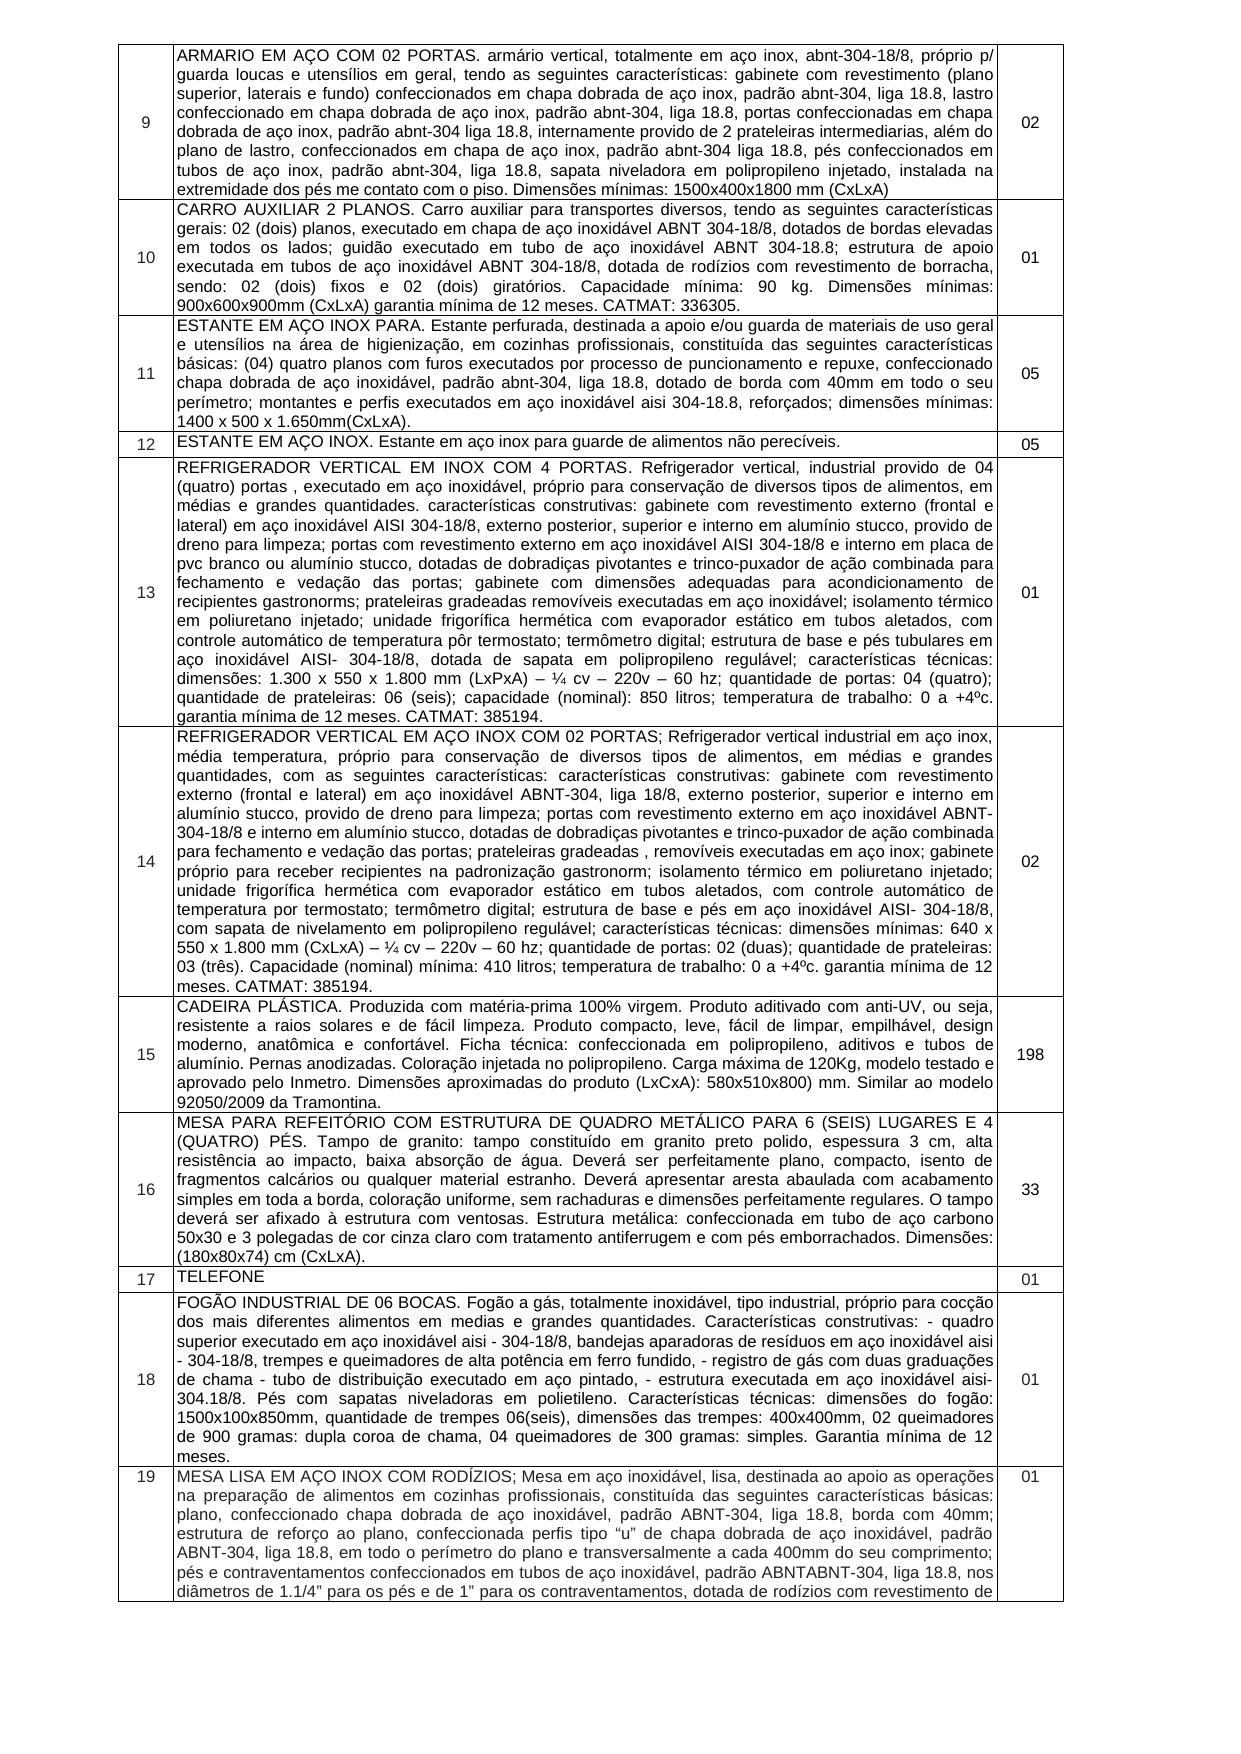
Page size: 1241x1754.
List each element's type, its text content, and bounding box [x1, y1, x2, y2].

table_cell 01 [998, 200, 1063, 315]
table_cell ESTANTE EM AÇO INOX PARA. Estante perfurada, destinada a apoio e/ou guarda de materiais de uso geral e utensílios na área de higienização, em cozinhas profissionais, constituída das seguintes características básicas: (04) quatro planos com furos executados por processo de puncionamento e repuxe, confeccionado chapa dobrada de aço inoxidável, padrão abnt-304, liga 18.8, dotado de borda com 40mm em todo o seu perímetro; montantes e perfis executados em aço inoxidável aisi 304-18.8, reforçados; dimensões mínimas: 1400 x 500 x 1.650mm(CxLxA). [174, 316, 997, 431]
table_cell 05 [998, 316, 1063, 431]
table_cell REFRIGERADOR VERTICAL EM AÇO INOX COM 02 PORTAS; Refrigerador vertical industrial em aço inox, média temperatura, próprio para conservação de diversos tipos de alimentos, em médias e grandes quantidades, com as seguintes características: características construtivas: gabinete com revestimento externo (frontal e lateral) em aço inoxidável ABNT-304, liga 18/8, externo posterior, superior e interno em alumínio stucco, provido de dreno para limpeza; portas com revestimento externo em aço inoxidável ABNT- 304-18/8 e interno em alumínio stucco, dotadas de dobradiças pivotantes e trinco-puxador de ação combinada para fechamento e vedação das portas; prateleiras gradeadas , removíveis executadas em aço inox; gabinete próprio para receber recipientes na padronização gastronorm; isolamento térmico em poliuretano injetado; unidade frigorífica hermética com evaporador estático em tubos aletados, com controle automático de temperatura por termostato; termômetro digital; estrutura de base e pés em aço inoxidável AISI- 304-18/8, com sapata de nivelamento em polipropileno regulável; características técnicas: dimensões mínimas: 640 x 550 x 1.800 mm (CxLxA) – ¼ cv – 220v – 60 hz; quantidade de portas: 02 (duas); quantidade de prateleiras: 03 (três). Capacidade (nominal) mínima: 410 litros; temperatura de trabalho: 0 a +4ºc. garantia mínima de 12 meses. CATMAT: 385194. [174, 727, 997, 996]
table_cell ARMARIO EM AÇO COM 02 PORTAS. armário vertical, totalmente em aço inox, abnt-304-18/8, próprio p/ guarda loucas e utensílios em geral, tendo as seguintes características: gabinete com revestimento (plano superior, laterais e fundo) confeccionados em chapa dobrada de aço inox, padrão abnt-304, liga 18.8, lastro confeccionado em chapa dobrada de aço inox, padrão abnt-304, liga 18.8, portas confeccionadas em chapa dobrada de aço inox, padrão abnt-304 liga 18.8, internamente provido de 2 prateleiras intermediarias, além do plano de lastro, confeccionados em chapa de aço inox, padrão abnt-304 liga 18.8, pés confeccionados em tubos de aço inox, padrão abnt-304, liga 18.8, sapata niveladora em polipropileno injetado, instalada na extremidade dos pés me contato com o piso. Dimensões mínimas: 1500x400x1800 mm (CxLxA) [174, 45, 997, 199]
table_cell 13 [119, 458, 173, 726]
table_cell 02 [998, 45, 1063, 199]
table_cell CARRO AUXILIAR 2 PLANOS. Carro auxiliar para transportes diversos, tendo as seguintes características gerais: 02 (dois) planos, executado em chapa de aço inoxidável ABNT 304-18/8, dotados de bordas elevadas em todos os lados; guidão executado em tubo de aço inoxidável ABNT 304-18.8; estrutura de apoio executada em tubos de aço inoxidável ABNT 304-18/8, dotada de rodízios com revestimento de borracha, sendo: 02 (dois) fixos e 02 (dois) giratórios. Capacidade mínima: 90 kg. Dimensões mínimas: 900x600x900mm (CxLxA) garantia mínima de 12 meses. CATMAT: 336305. [174, 200, 997, 315]
table_cell FOGÃO INDUSTRIAL DE 06 BOCAS. Fogão a gás, totalmente inoxidável, tipo industrial, próprio para cocção dos mais diferentes alimentos em medias e grandes quantidades. Características construtivas: - quadro superior executado em aço inoxidável aisi - 304-18/8, bandejas aparadoras de resíduos em aço inoxidável aisi - 304-18/8, trempes e queimadores de alta potência em ferro fundido, - registro de gás com duas graduações de chama - tubo de distribuição executado em aço pintado, - estrutura executada em aço inoxidável aisi-304.18/8. Pés com sapatas niveladoras em polietileno. Características técnicas: dimensões do fogão: 1500x100x850mm, quantidade de trempes 06(seis), dimensões das trempes: 400x400mm, 02 queimadores de 900 gramas: dupla coroa de chama, 04 queimadores de 300 gramas: simples. Garantia mínima de 12 meses. [230, 1293, 997, 1466]
table_cell 10 [119, 200, 173, 315]
table_cell TELEFONE [174, 1267, 997, 1292]
table_cell 01 [998, 1267, 1063, 1292]
table_cell 14 [119, 727, 173, 996]
table_cell 05 [998, 432, 1063, 457]
table_cell 11 [119, 316, 173, 431]
table_cell 17 [119, 1267, 173, 1292]
table_cell 01 [998, 458, 1063, 726]
table_cell MESA PARA REFEITÓRIO COM ESTRUTURA DE QUADRO METÁLICO PARA 6 (SEIS) LUGARES E 4 (QUATRO) PÉS. Tampo de granito: tampo constituído em granito preto polido, espessura 3 cm, alta resistência ao impacto, baixa absorção de água. Deverá ser perfeitamente plano, compacto, isento de fragmentos calcários ou qualquer material estranho. Deverá apresentar aresta abaulada com acabamento simples em toda a borda, coloração uniforme, sem rachaduras e dimensões perfeitamente regulares. O tampo deverá ser afixado à estrutura com ventosas. Estrutura metálica: confeccionada em tubo de aço carbono 50x30 e 3 polegadas de cor cinza claro com tratamento antiferrugem e com pés emborrachados. Dimensões: (180x80x74) cm (CxLxA). [174, 1113, 997, 1266]
table_cell 198 [998, 997, 1063, 1112]
table_cell 19 [119, 1467, 173, 1601]
table_cell 16 [119, 1113, 173, 1266]
table_cell REFRIGERADOR VERTICAL EM INOX COM 4 PORTAS. Refrigerador vertical, industrial provido de 04 (quatro) portas , executado em aço inoxidável, próprio para conservação de diversos tipos de alimentos, em médias e grandes quantidades. características construtivas: gabinete com revestimento externo (frontal e lateral) em aço inoxidável AISI 304-18/8, externo posterior, superior e interno em alumínio stucco, provido de dreno para limpeza; portas com revestimento externo em aço inoxidável AISI 304-18/8 e interno em placa de pvc branco ou alumínio stucco, dotadas de dobradiças pivotantes e trinco-puxador de ação combinada para fechamento e vedação das portas; gabinete com dimensões adequadas para acondicionamento de recipientes gastronorms; prateleiras gradeadas removíveis executadas em aço inoxidável; isolamento térmico em poliuretano injetado; unidade frigorífica hermética com evaporador estático em tubos aletados, com controle automático de temperatura pôr termostato; termômetro digital; estrutura de base e pés tubulares em aço inoxidável AISI- 304-18/8, dotada de sapata em polipropileno regulável; características técnicas: dimensões: 1.300 x 550 x 1.800 mm (LxPxA) – ¼ cv – 220v – 60 hz; quantidade de portas: 04 (quatro); quantidade de prateleiras: 06 (seis); capacidade (nominal): 850 litros; temperatura de trabalho: 0 a +4ºc. garantia mínima de 12 meses. CATMAT: 385194. [174, 458, 997, 726]
table_cell 9 [119, 45, 173, 199]
table_cell 18 [119, 1293, 173, 1466]
table_cell 02 [998, 727, 1063, 996]
table_cell CADEIRA PLÁSTICA. Produzida com matéria-prima 100% virgem. Produto aditivado com anti-UV, ou seja, resistente a raios solares e de fácil limpeza. Produto compacto, leve, fácil de limpar, empilhável, design moderno, anatômica e confortável. Ficha técnica: confeccionada em polipropileno, aditivos e tubos de alumínio. Pernas anodizadas. Coloração injetada no polipropileno. Carga máxima de 120Kg, modelo testado e aprovado pelo Inmetro. Dimensões aproximadas do produto (LxCxA): 580x510x800) mm. Similar ao modelo 92050/2009 da Tramontina. [174, 997, 997, 1112]
table_cell 01 [998, 1467, 1063, 1601]
table_cell 33 [998, 1113, 1063, 1266]
table_cell ESTANTE EM AÇO INOX. Estante em aço inox para guarde de alimentos não perecíveis. [174, 432, 997, 457]
table_cell FOGÃO INDUSTRIAL DE 06 BOCAS. Fogão a gás, totalmente inoxidável, tipo industrial, próprio para cocção dos mais diferentes alimentos em medias e grandes quantidades. Características construtivas: - quadro superior executado em aço inoxidável aisi - 304-18/8, bandejas aparadoras de resíduos em aço inoxidável aisi - 304-18/8, trempes e queimadores de alta potência em ferro fundido, - registro de gás com duas graduações de chama - tubo de distribuição executado em aço pintado, - estrutura executada em aço inoxidável aisi-304.18/8. Pés com sapatas niveladoras em polietileno. Características técnicas: dimensões do fogão: 1500x100x850mm, quantidade de trempes 06(seis), dimensões das trempes: 400x400mm, 02 queimadores de 900 gramas: dupla coroa de chama, 04 queimadores de 300 gramas: simples. Garantia mínima de 12 meses. [174, 1293, 461, 1466]
table_cell 01 [998, 1293, 1063, 1466]
table_cell 15 [119, 997, 173, 1112]
table_cell 12 [119, 432, 173, 457]
